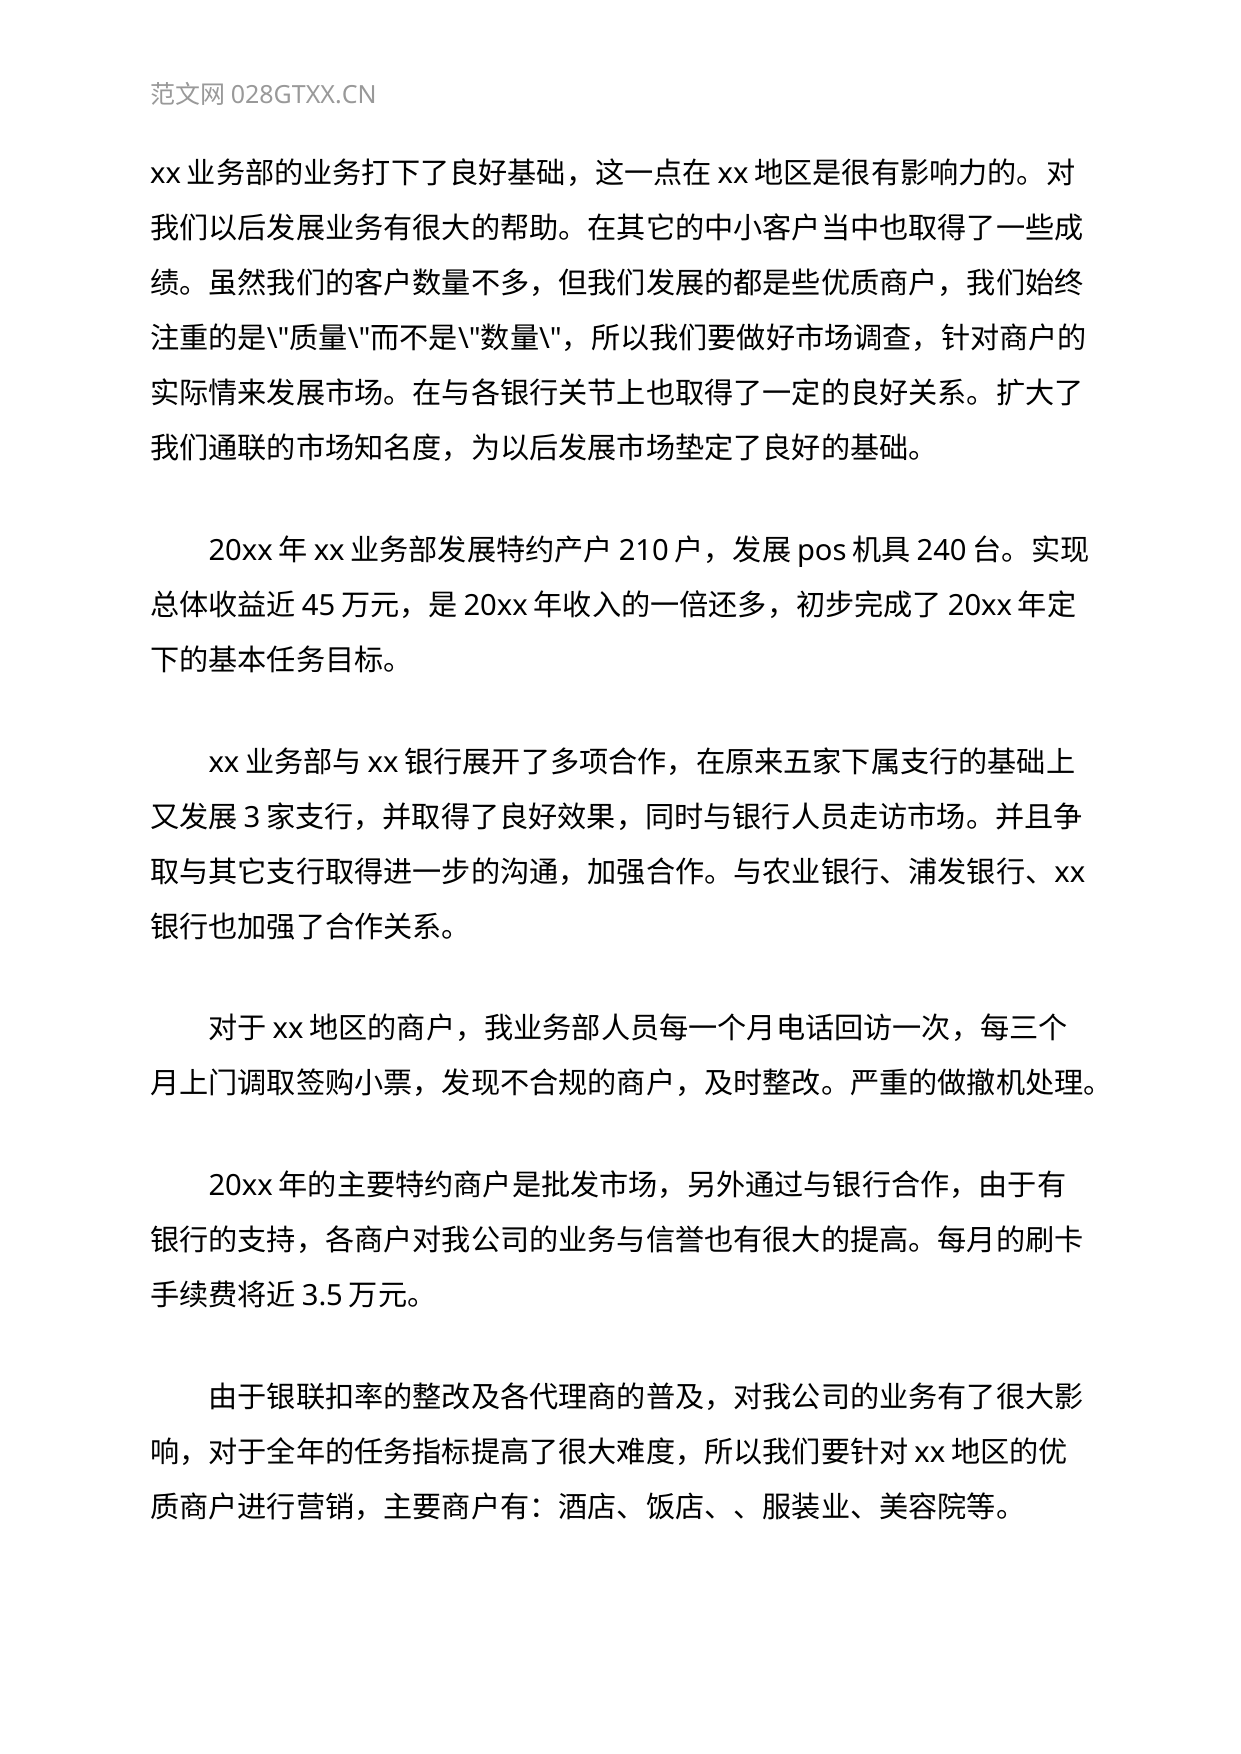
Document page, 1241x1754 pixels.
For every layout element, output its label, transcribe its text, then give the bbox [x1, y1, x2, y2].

text xx业务部与xx银行展开了多项合作，在原来五家下属支行的基础上又发展3家支行，并取得了良好效果，同时与银行人员走访市场。并且争取与其它支行取得进一步的沟通，加强合作。与农业银行、浦发银行、xx银行也加强了合作关系。 [150, 738, 1090, 946]
text 20xx年的主要特约商户是批发市场，另外通过与银行合作，由于有银行的支持，各商户对我公司的业务与信誉也有很大的提高。每月的刷卡手续费将近3.5万元。 [150, 1162, 1090, 1314]
text 由于银联扣率的整改及各代理商的普及，对我公司的业务有了很大影响，对于全年的任务指标提高了很大难度，所以我们要针对xx地区的优质商户进行营销，主要商户有：酒店、饭店、、服装业、美容院等。 [150, 1374, 1090, 1526]
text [150, 150, 1090, 467]
text 20xx年xx业务部发展特约产户210户，发展pos机具240台。实现总体收益近45万元，是20xx年收入的一倍还多，初步完成了20xx年定下的基本任务目标。 [150, 526, 1090, 679]
text 对于xx地区的商户，我业务部人员每一个月电话回访一次，每三个月上门调取签购小票，发现不合规的商户，及时整改。严重的做撤机处理。 [150, 1005, 1090, 1102]
